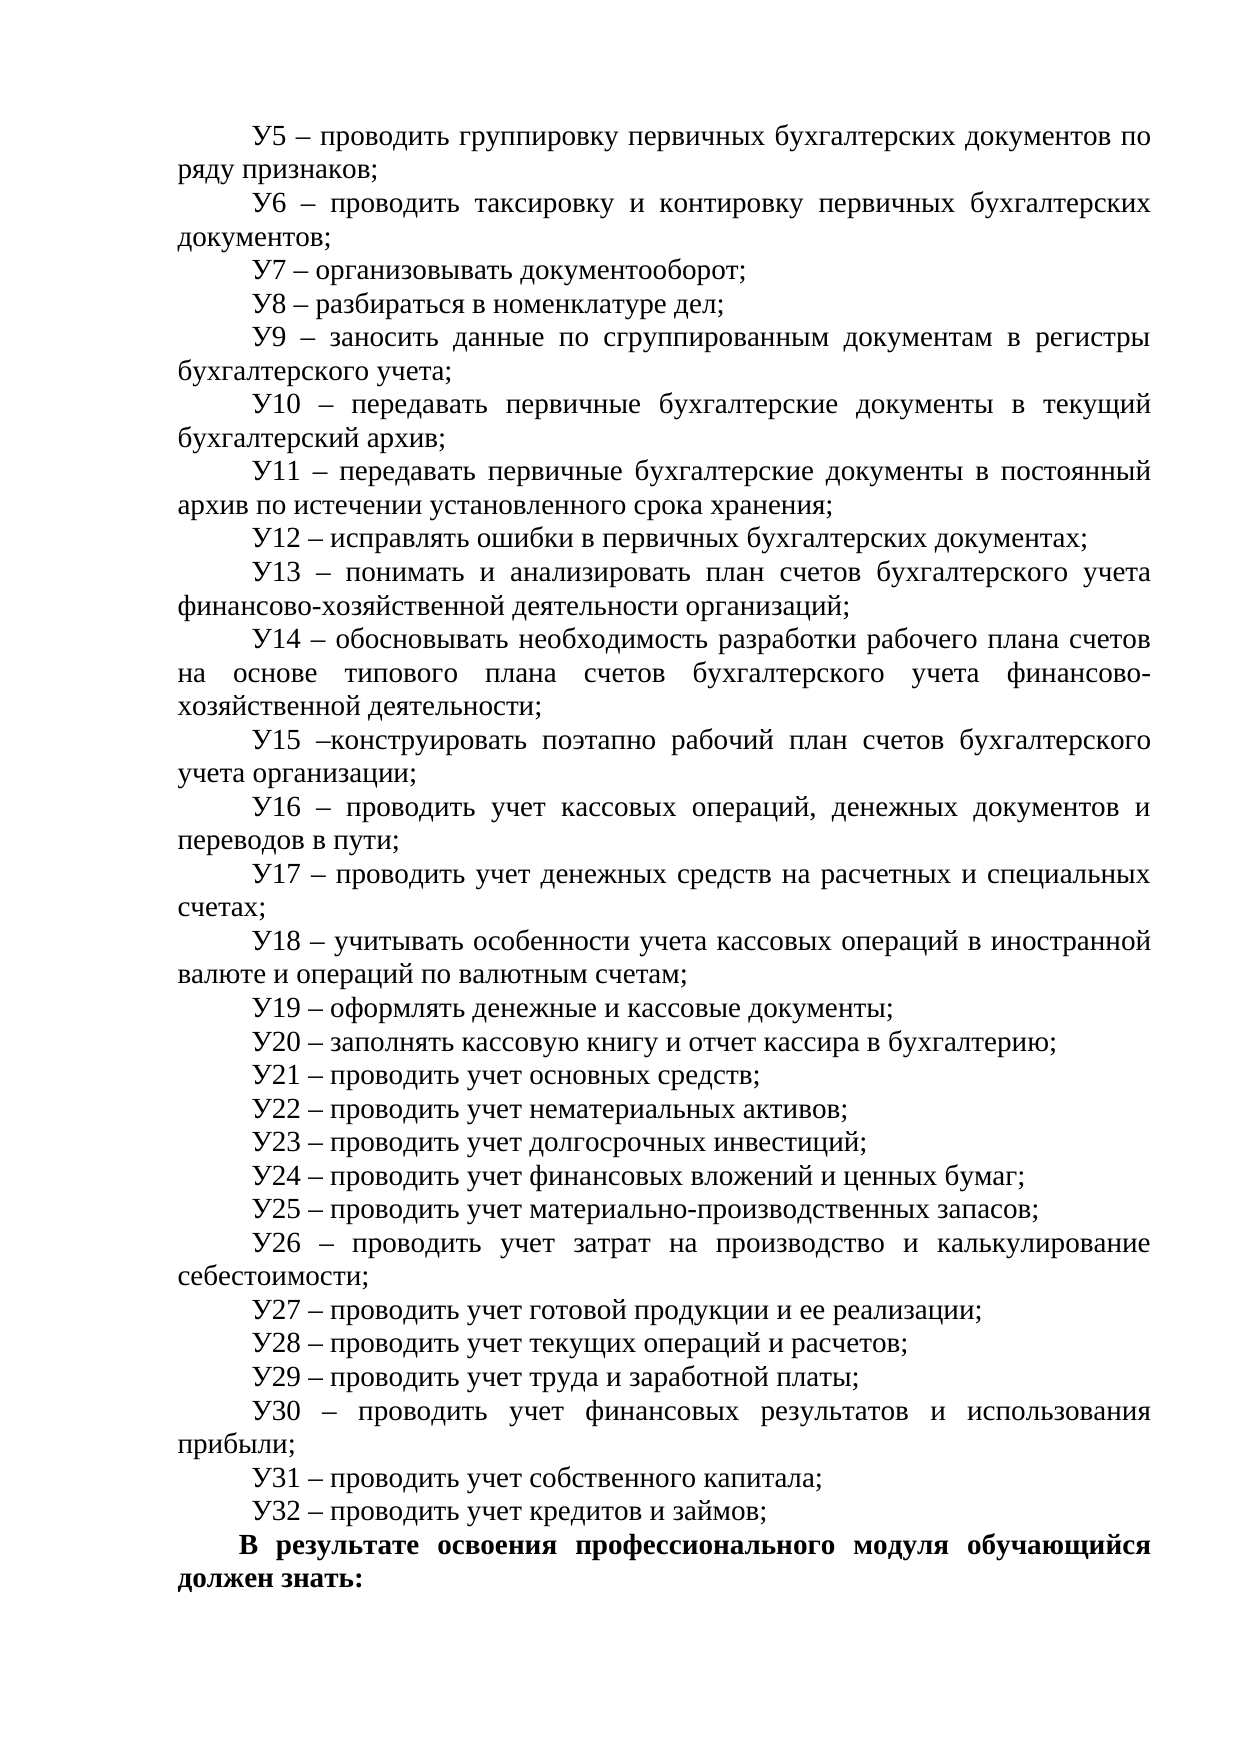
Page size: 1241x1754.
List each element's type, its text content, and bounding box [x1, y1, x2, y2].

text У9 – заносить данные по сгруппированным документам в регистры бухгалтерского учета; [177, 319, 1152, 386]
text У10 – передавать первичные бухгалтерские документы в текущий бухгалтерский архив; [177, 386, 1152, 453]
text У30 – проводить учет финансовых результатов и использования прибыли; [177, 1393, 1152, 1460]
text У32 – проводить учет кредитов и займов; [177, 1493, 1152, 1527]
text У6 – проводить таксировку и контировку первичных бухгалтерских документов; [177, 185, 1152, 252]
text У24 – проводить учет финансовых вложений и ценных бумаг; [177, 1158, 1152, 1191]
text У14 – обосновывать необходимость разработки рабочего плана счетов на основе типового плана счетов бухгалтерского учета финансово-хозяйственной деятельности; [177, 621, 1152, 722]
text У17 – проводить учет денежных средств на расчетных и специальных счетах; [177, 856, 1152, 923]
text У16 – проводить учет кассовых операций, денежных документов и переводов в пути; [177, 789, 1152, 856]
text У19 – оформлять денежные и кассовые документы; [177, 990, 1152, 1024]
text У26 – проводить учет затрат на производство и калькулирование себестоимости; [177, 1225, 1152, 1292]
text У15 –конструировать поэтапно рабочий план счетов бухгалтерского учета организации; [177, 722, 1152, 789]
text У7 – организовывать документооборот; [177, 252, 1152, 286]
text У5 – проводить группировку первичных бухгалтерских документов по ряду признаков; [177, 118, 1152, 185]
text У8 – разбираться в номенклатуре дел; [177, 286, 1152, 319]
text У22 – проводить учет нематериальных активов; [177, 1091, 1152, 1124]
text У20 – заполнять кассовую книгу и отчет кассира в бухгалтерию; [177, 1024, 1152, 1057]
text У13 – понимать и анализировать план счетов бухгалтерского учета финансово-хозяйственной деятельности организаций; [177, 554, 1152, 621]
text В результате освоения профессионального модуля обучающийся должен знать: [177, 1527, 1152, 1594]
text У12 – исправлять ошибки в первичных бухгалтерских документах; [177, 521, 1152, 554]
text У27 – проводить учет готовой продукции и ее реализации; [177, 1292, 1152, 1326]
text У18 – учитывать особенности учета кассовых операций в иностранной валюте и операций по валютным счетам; [177, 923, 1152, 990]
text У23 – проводить учет долгосрочных инвестиций; [177, 1124, 1152, 1158]
text У31 – проводить учет собственного капитала; [177, 1460, 1152, 1493]
text У11 – передавать первичные бухгалтерские документы в постоянный архив по истечении установленного срока хранения; [177, 453, 1152, 521]
text У29 – проводить учет труда и заработной платы; [177, 1359, 1152, 1393]
text У28 – проводить учет текущих операций и расчетов; [177, 1326, 1152, 1359]
text У25 – проводить учет материально-производственных запасов; [177, 1191, 1152, 1225]
text У21 – проводить учет основных средств; [177, 1057, 1152, 1091]
